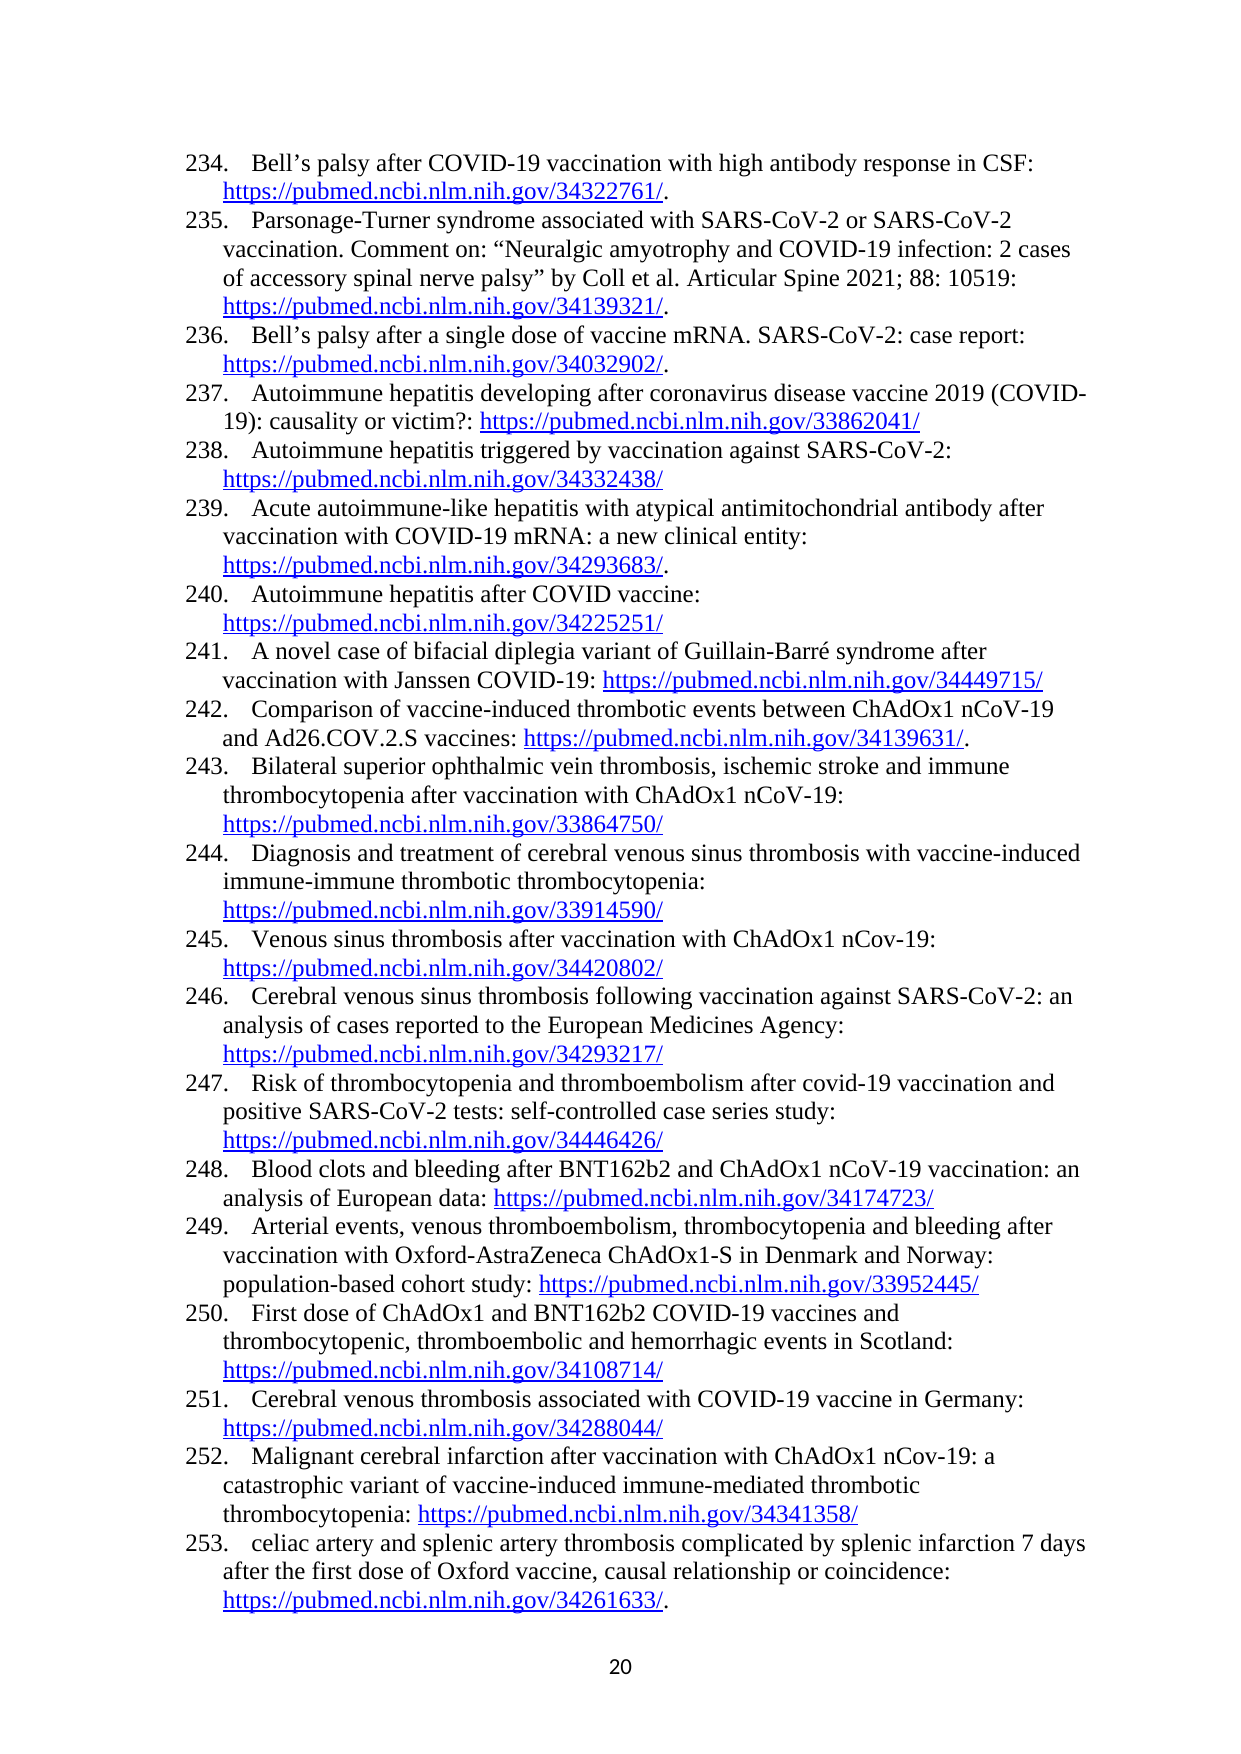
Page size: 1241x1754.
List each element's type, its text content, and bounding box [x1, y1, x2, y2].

list Autoimmune hepatitis developing after coronavirus disease vaccine 2019 (COVID-19): causality or victim?: https://pubmed.ncbi.nlm.nih.gov/33862041/ [185, 378, 1093, 435]
list Autoimmune hepatitis triggered by vaccination against SARS-CoV-2: https://pubmed.ncbi.nlm.nih.gov/34332438/ [185, 435, 1093, 493]
list celiac artery and splenic artery thrombosis complicated by splenic infarction 7 days after the first dose of Oxford vaccine, causal relationship or coincidence: https://pubmed.ncbi.nlm.nih.gov/34261633/. [185, 1528, 1093, 1614]
list Cerebral venous thrombosis associated with COVID-19 vaccine in Germany: https://pubmed.ncbi.nlm.nih.gov/34288044/ [185, 1384, 1093, 1441]
list Venous sinus thrombosis after vaccination with ChAdOx1 nCov-19: https://pubmed.ncbi.nlm.nih.gov/34420802/ [185, 924, 1093, 981]
list Acute autoimmune-like hepatitis with atypical antimitochondrial antibody after vaccination with COVID-19 mRNA: a new clinical entity: https://pubmed.ncbi.nlm.nih.gov/34293683/. [185, 493, 1093, 579]
list Parsonage-Turner syndrome associated with SARS-CoV-2 or SARS-CoV-2 vaccination. Comment on: “Neuralgic amyotrophy and COVID-19 infection: 2 cases of accessory spinal nerve palsy” by Coll et al. Articular Spine 2021; 88: 10519: https://pubmed.ncbi.nlm.nih.gov/34139321/. [185, 205, 1093, 320]
list Risk of thrombocytopenia and thromboembolism after covid-19 vaccination and positive SARS-CoV-2 tests: self-controlled case series study: https://pubmed.ncbi.nlm.nih.gov/34446426/ [185, 1068, 1093, 1154]
list Bell’s palsy after COVID-19 vaccination with high antibody response in CSF: https://pubmed.ncbi.nlm.nih.gov/34322761/. [185, 148, 1093, 205]
list Malignant cerebral infarction after vaccination with ChAdOx1 nCov-19: a catastrophic variant of vaccine-induced immune-mediated thrombotic thrombocytopenia: https://pubmed.ncbi.nlm.nih.gov/34341358/ [185, 1441, 1093, 1528]
list Bell’s palsy after a single dose of vaccine mRNA. SARS-CoV-2: case report: https://pubmed.ncbi.nlm.nih.gov/34032902/. [185, 320, 1093, 378]
list Comparison of vaccine-induced thrombotic events between ChAdOx1 nCoV-19 and Ad26.COV.2.S vaccines: https://pubmed.ncbi.nlm.nih.gov/34139631/. [185, 694, 1093, 751]
list Cerebral venous sinus thrombosis following vaccination against SARS-CoV-2: an analysis of cases reported to the European Medicines Agency: https://pubmed.ncbi.nlm.nih.gov/34293217/ [185, 981, 1093, 1068]
list Bilateral superior ophthalmic vein thrombosis, ischemic stroke and immune thrombocytopenia after vaccination with ChAdOx1 nCoV-19: https://pubmed.ncbi.nlm.nih.gov/33864750/ [185, 751, 1093, 838]
list Autoimmune hepatitis after COVID vaccine: https://pubmed.ncbi.nlm.nih.gov/34225251/ [185, 579, 1093, 636]
list Arterial events, venous thromboembolism, thrombocytopenia and bleeding after vaccination with Oxford-AstraZeneca ChAdOx1-S in Denmark and Norway: population-based cohort study: https://pubmed.ncbi.nlm.nih.gov/33952445/ [185, 1211, 1093, 1298]
list First dose of ChAdOx1 and BNT162b2 COVID-19 vaccines and thrombocytopenic, thromboembolic and hemorrhagic events in Scotland: https://pubmed.ncbi.nlm.nih.gov/34108714/ [185, 1298, 1093, 1384]
list Blood clots and bleeding after BNT162b2 and ChAdOx1 nCoV-19 vaccination: an analysis of European data: https://pubmed.ncbi.nlm.nih.gov/34174723/ [185, 1154, 1093, 1211]
list Diagnosis and treatment of cerebral venous sinus thrombosis with vaccine-induced immune-immune thrombotic thrombocytopenia: https://pubmed.ncbi.nlm.nih.gov/33914590/ [185, 838, 1093, 924]
list A novel case of bifacial diplegia variant of Guillain-Barré syndrome after vaccination with Janssen COVID-19: https://pubmed.ncbi.nlm.nih.gov/34449715/ [185, 636, 1093, 694]
